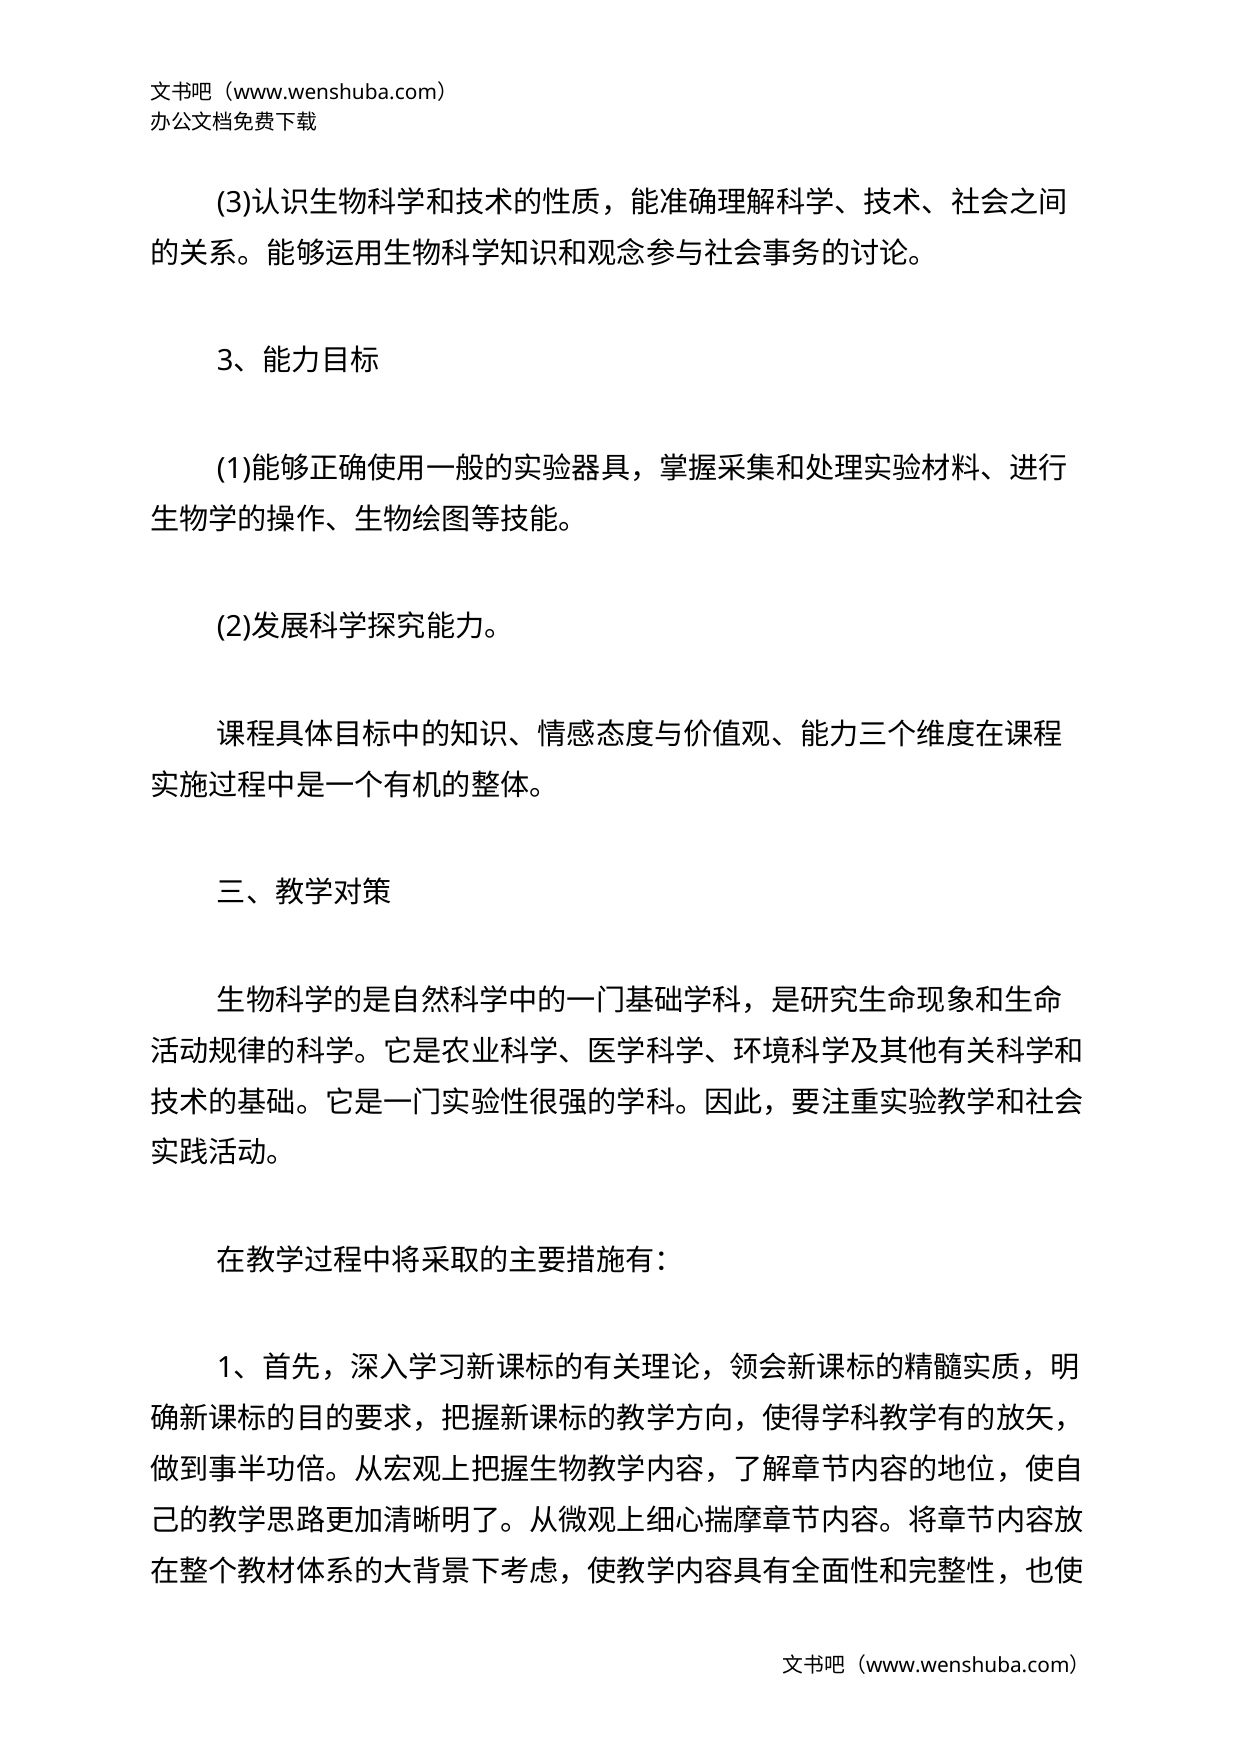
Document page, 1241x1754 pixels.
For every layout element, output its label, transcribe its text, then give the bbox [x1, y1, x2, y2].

text (1)能够正确使用一般的实验器具，掌握采集和处理实验材料、进行生物学的操作、生物绘图等技能。 [150, 444, 1090, 538]
text 在教学过程中将采取的主要措施有： [150, 1236, 1090, 1279]
text 生物科学的是自然科学中的一门基础学科，是研究生命现象和生命活动规律的科学。它是农业科学、医学科学、环境科学及其他有关科学和技术的基础。它是一门实验性很强的学科。因此，要注重实验教学和社会实践活动。 [150, 977, 1090, 1171]
text 三、教学对策 [150, 869, 1090, 911]
text 课程具体目标中的知识、情感态度与价值观、能力三个维度在课程实施过程中是一个有机的整体。 [150, 711, 1090, 804]
text (3)认识生物科学和技术的性质，能准确理解科学、技术、社会之间的关系。能够运用生物科学知识和观念参与社会事务的讨论。 [150, 178, 1090, 272]
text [150, 1344, 1090, 1589]
text (2)发展科学探究能力。 [150, 603, 1090, 645]
text 3、能力目标 [150, 337, 1090, 379]
